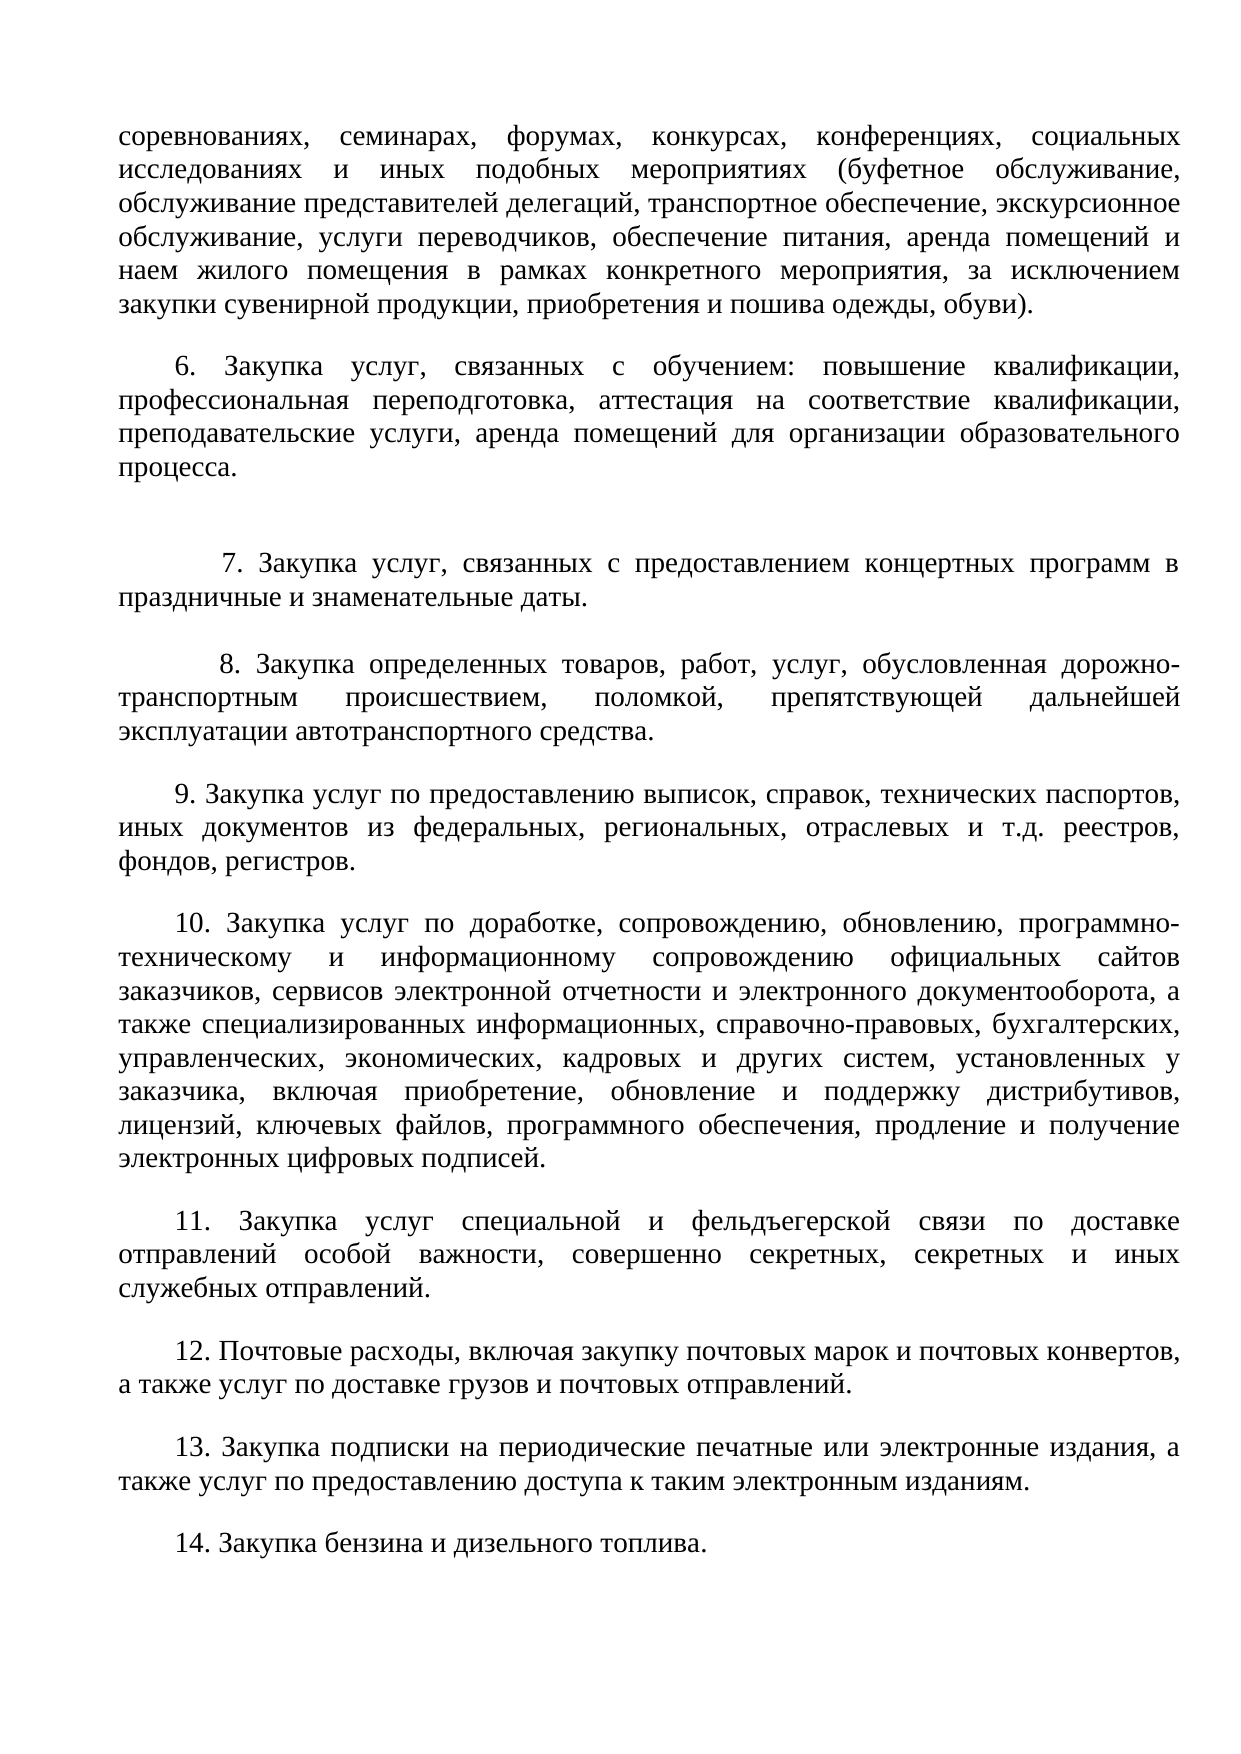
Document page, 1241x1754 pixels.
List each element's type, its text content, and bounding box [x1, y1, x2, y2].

text 14. Закупка бензина и дизельного топлива. [118, 1525, 1181, 1559]
text 9. Закупка услуг по предоставлению выписок, справок, технических паспортов, иных документов из федеральных, региональных, отраслевых и т.д. реестров, фондов, регистров. [118, 776, 1181, 876]
text 13. Закупка подписки на периодические печатные или электронные издания, а также услуг по предоставлению доступа к таким электронным изданиям. [118, 1429, 1181, 1496]
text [118, 118, 1181, 319]
text 6. Закупка услуг, связанных с обучением: повышение квалификации, профессиональная переподготовка, аттестация на соответствие квалификации, преподавательские услуги, аренда помещений для организации образовательного процесса. [118, 348, 1181, 483]
text 10. Закупка услуг по доработке, сопровождению, обновлению, программно-техническому и информационному сопровождению официальных сайтов заказчиков, сервисов электронной отчетности и электронного документооборота, а также специализированных информационных, справочно-правовых, бухгалтерских, управленческих, экономических, кадровых и других систем, установленных у заказчика, включая приобретение, обновление и поддержку дистрибутивов, лицензий, ключевых файлов, программного обеспечения, продление и получение электронных цифровых подписей. [118, 906, 1181, 1174]
text 12. Почтовые расходы, включая закупку почтовых марок и почтовых конвертов, а также услуг по доставке грузов и почтовых отправлений. [118, 1333, 1181, 1400]
text 8. Закупка определенных товаров, работ, услуг, обусловленная дорожно-транспортным происшествием, поломкой, препятствующей дальнейшей эксплуатации автотранспортного средства. [118, 646, 1181, 747]
text 11. Закупка услуг специальной и фельдъегерской связи по доставке отправлений особой важности, совершенно секретных, секретных и иных служебных отправлений. [118, 1203, 1181, 1304]
text 7. Закупка услуг, связанных с предоставлением концертных программ в праздничные и знаменательные даты. [118, 545, 1181, 612]
